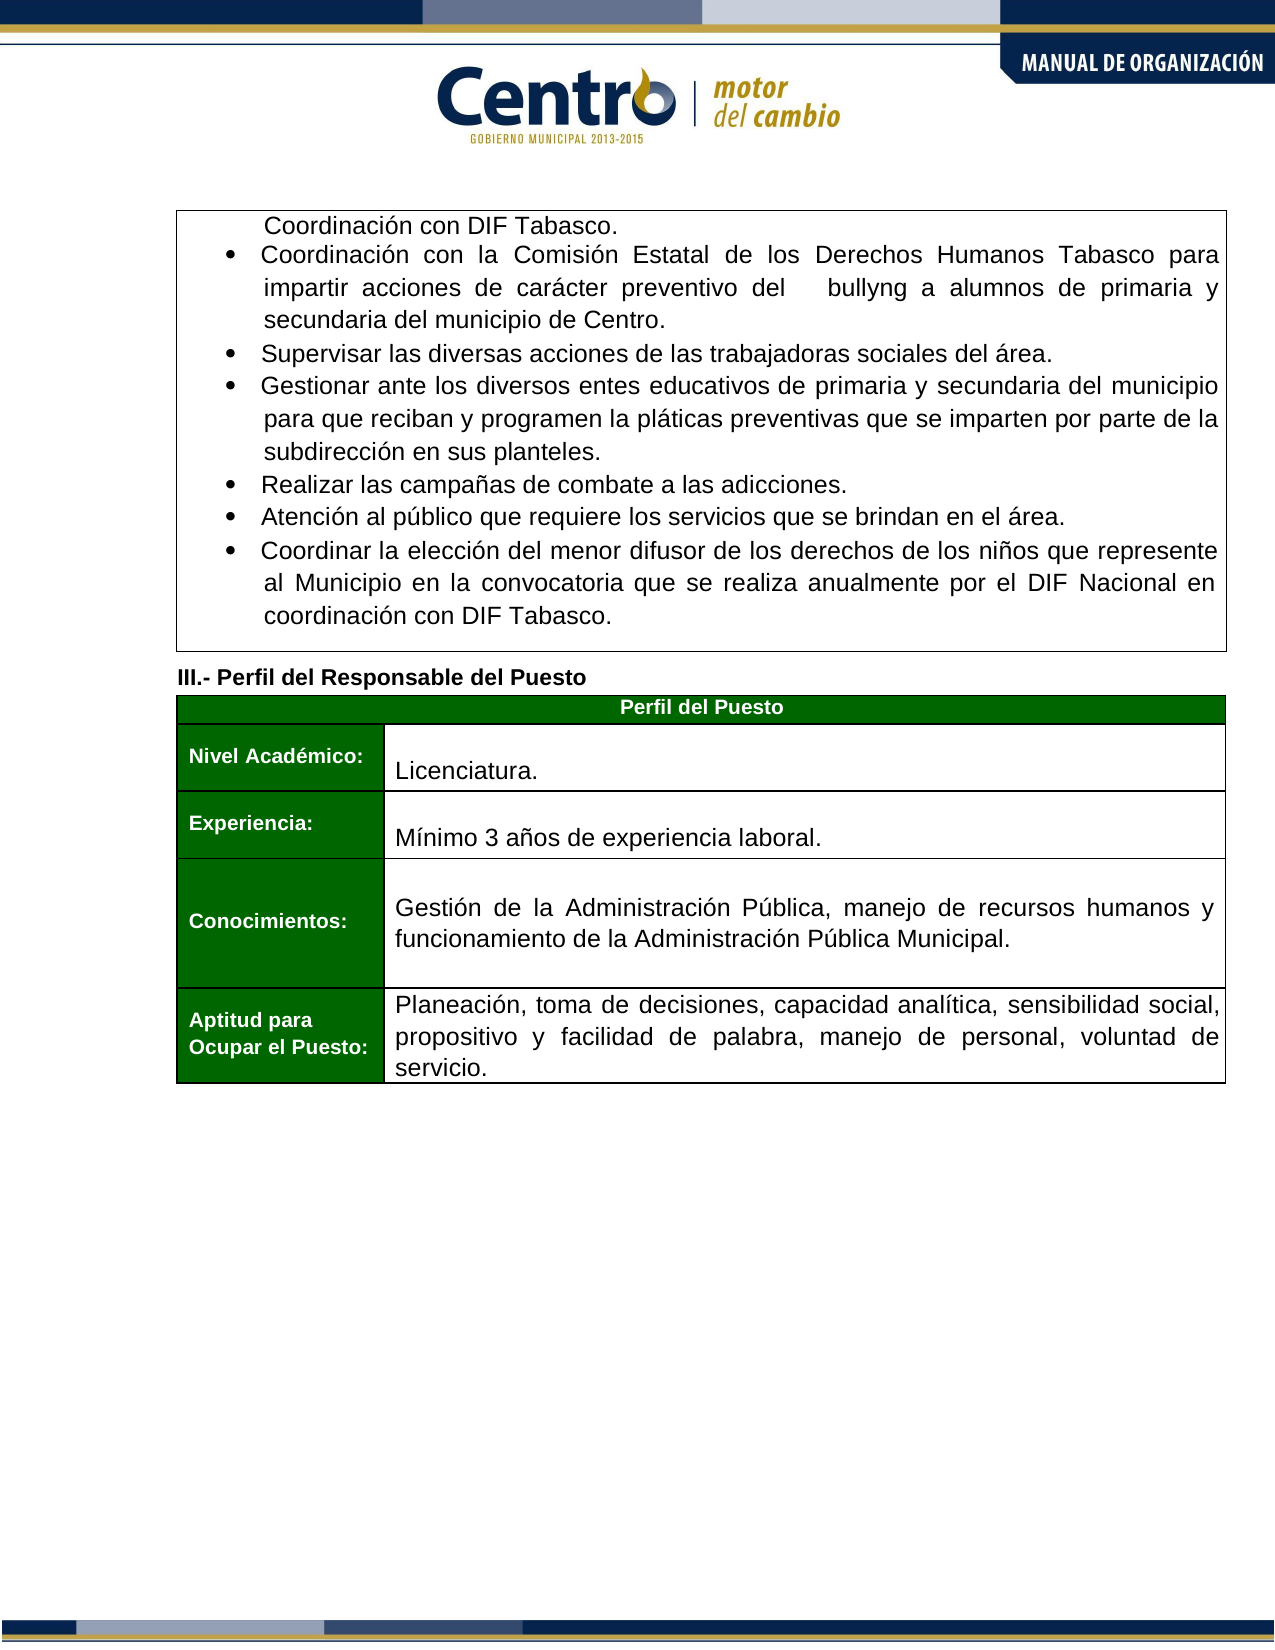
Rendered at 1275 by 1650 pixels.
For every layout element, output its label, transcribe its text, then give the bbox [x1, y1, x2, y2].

picture [0, 0, 1275, 144]
table_cell Aptitud para Ocupar el Puesto: [178, 989, 383, 1082]
table_cell Nivel Académico: [178, 725, 383, 790]
picture [2, 1620, 1274, 1642]
text  Realizar las campañas de combate a las adicciones. [226, 469, 1275, 498]
text Coordinación con DIF Tabasco. [263, 211, 1275, 240]
text  Coordinación con la Comisión Estatal de los Derechos Humanos Tabasco para impartir acciones de carácter preventivo del bullyng a alumnos de primaria y secundaria del municipio de Centro. [226, 240, 1219, 334]
text  Atención al público que requiere los servicios que se brindan en el área. [226, 502, 1275, 531]
text  Coordinar la elección del menor difusor de los derechos de los niños que represente al Municipio en la convocatoria que se realiza anualmente por el DIF Nacional en [226, 536, 1218, 597]
text III.- Perfil del Responsable del Puesto [177, 664, 1275, 690]
text coordinación con DIF Tabasco. [263, 602, 1275, 629]
table_cell Planeación, toma de decisiones, capacidad analítica, sensibilidad social, propositivo y facilidad de palabra, manejo de personal, voluntad de servicio. [385, 989, 1225, 1082]
text  Supervisar las diversas acciones de las trabajadoras sociales del área. [226, 338, 1275, 367]
table_header Perfil del Puesto [178, 696, 1225, 723]
table_cell Mínimo 3 años de experiencia laboral. [385, 792, 1225, 858]
table_cell Gestión de la Administración Pública, manejo de recursos humanos y funcionamiento de la Administración Pública Municipal. [385, 859, 1225, 987]
table_cell Conocimientos: [178, 859, 383, 987]
table_cell Licenciatura. [385, 725, 1225, 790]
table_cell Experiencia: [178, 792, 383, 858]
text  Gestionar ante los diversos entes educativos de primaria y secundaria del municipio para que reciban y programen la pláticas preventivas que se imparten por parte de la subdirección en sus planteles. [226, 371, 1219, 465]
